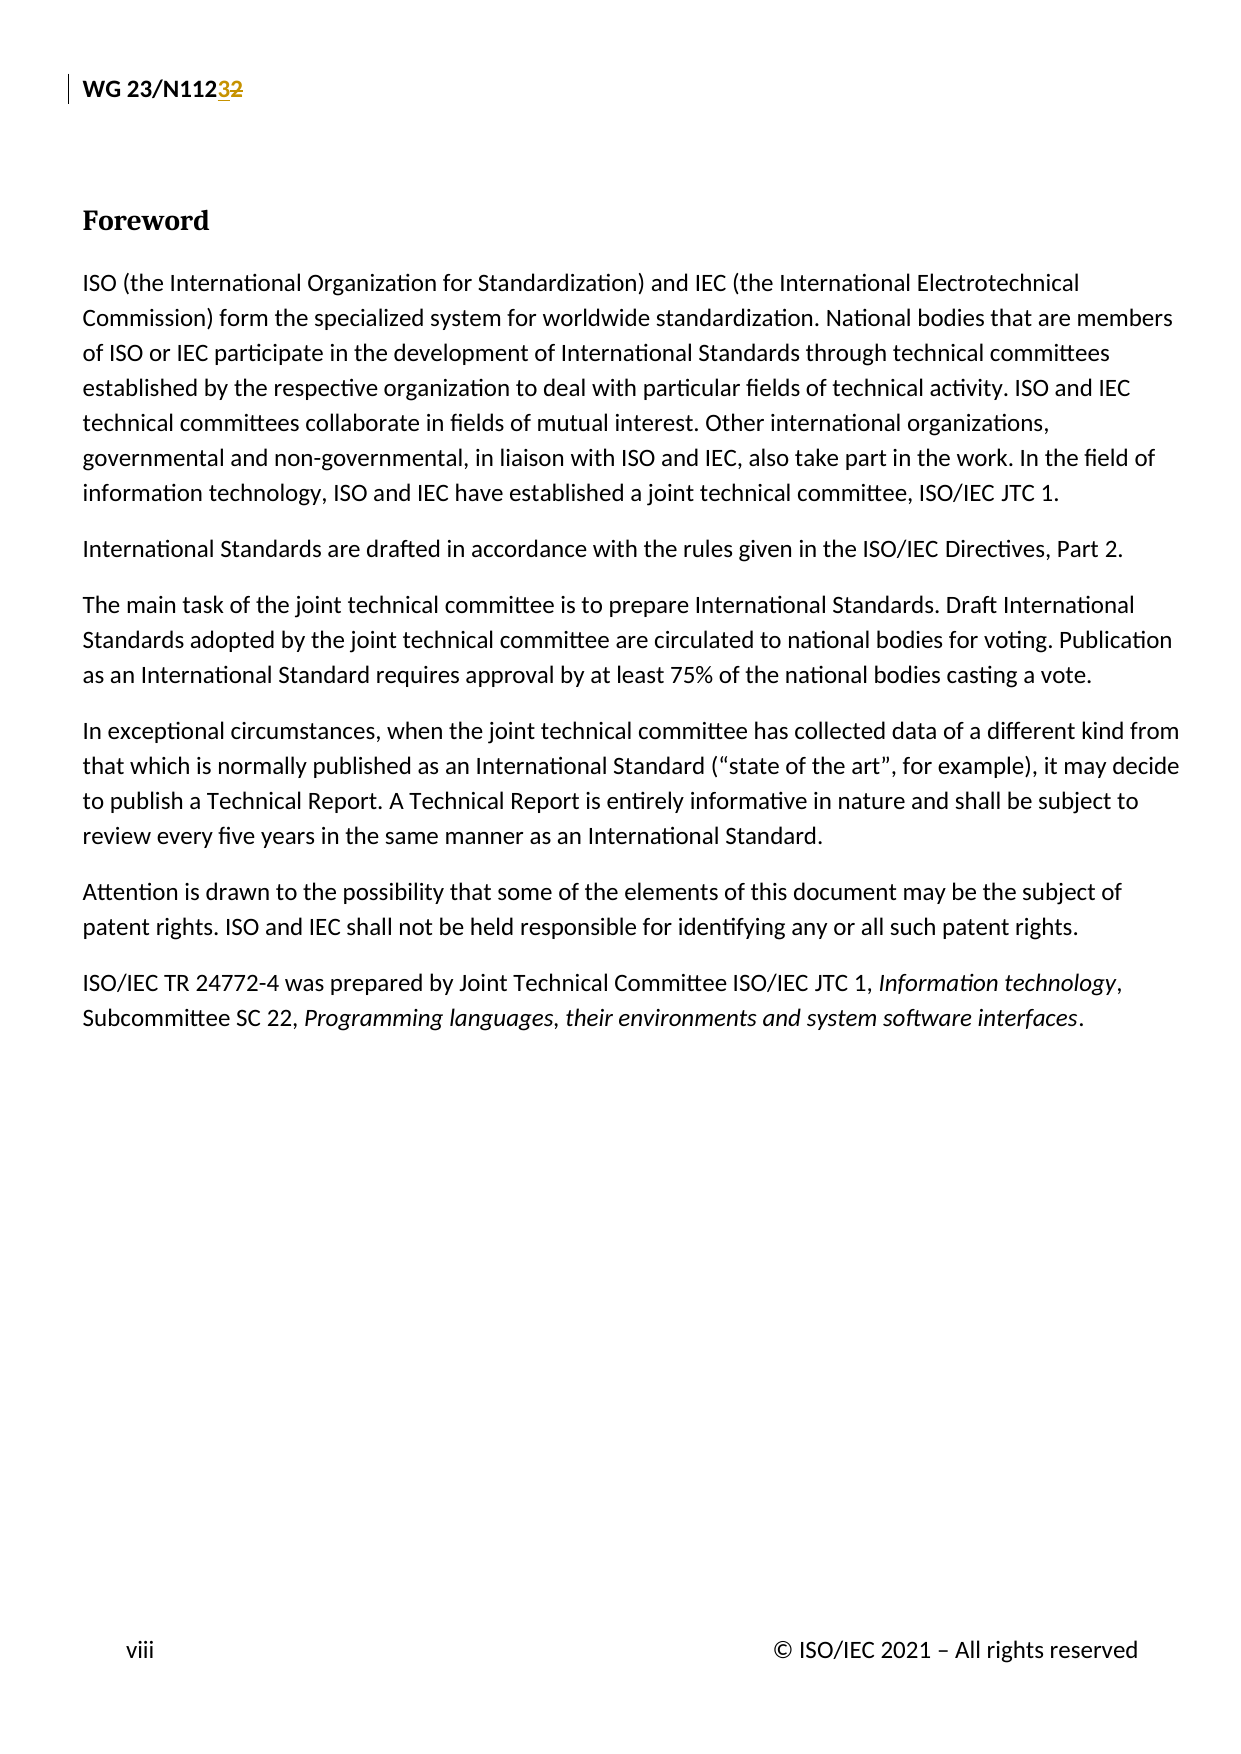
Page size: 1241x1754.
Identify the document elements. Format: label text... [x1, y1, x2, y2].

text In exceptional circumstances, when the joint technical committee has collected data of a different kind from that which is normally published as an International Standard (“state of the art”, for example), it may decide to publish a Technical Report. A Technical Report is entirely informative in nature and shall be subject to review every five years in the same manner as an International Standard. [82, 715, 1182, 851]
text Attention is drawn to the possibility that some of the elements of this document may be the subject of patent rights. ISO and IEC shall not be held responsible for identifying any or all such patent rights. [82, 876, 1182, 941]
text The main task of the joint technical committee is to prepare International Standards. Draft International Standards adopted by the joint technical committee are circulated to national bodies for voting. Publication as an International Standard requires approval by at least 75% of the national bodies casting a vote. [82, 589, 1182, 690]
text ISO/IEC TR 24772-4 was prepared by Joint Technical Committee ISO/IEC JTC 1, Information technology, Subcommittee SC 22, Programming languages, their environments and system software interfaces. [82, 967, 1182, 1032]
subtitle Foreword [82, 204, 1182, 238]
text International Standards are drafted in accordance with the rules given in the ISO/IEC Directives, Part 2. [82, 533, 1182, 564]
text ISO (the International Organization for Standardization) and IEC (the International Electrotechnical Commission) form the specialized system for worldwide standardization. National bodies that are members of ISO or IEC participate in the development of International Standards through technical committees established by the respective organization to deal with particular fields of technical activity. ISO and IEC technical committees collaborate in fields of mutual interest. Other international organizations, governmental and non-governmental, in liaison with ISO and IEC, also take part in the work. In the field of information technology, ISO and IEC have established a joint technical committee, ISO/IEC JTC 1. [82, 268, 1182, 508]
